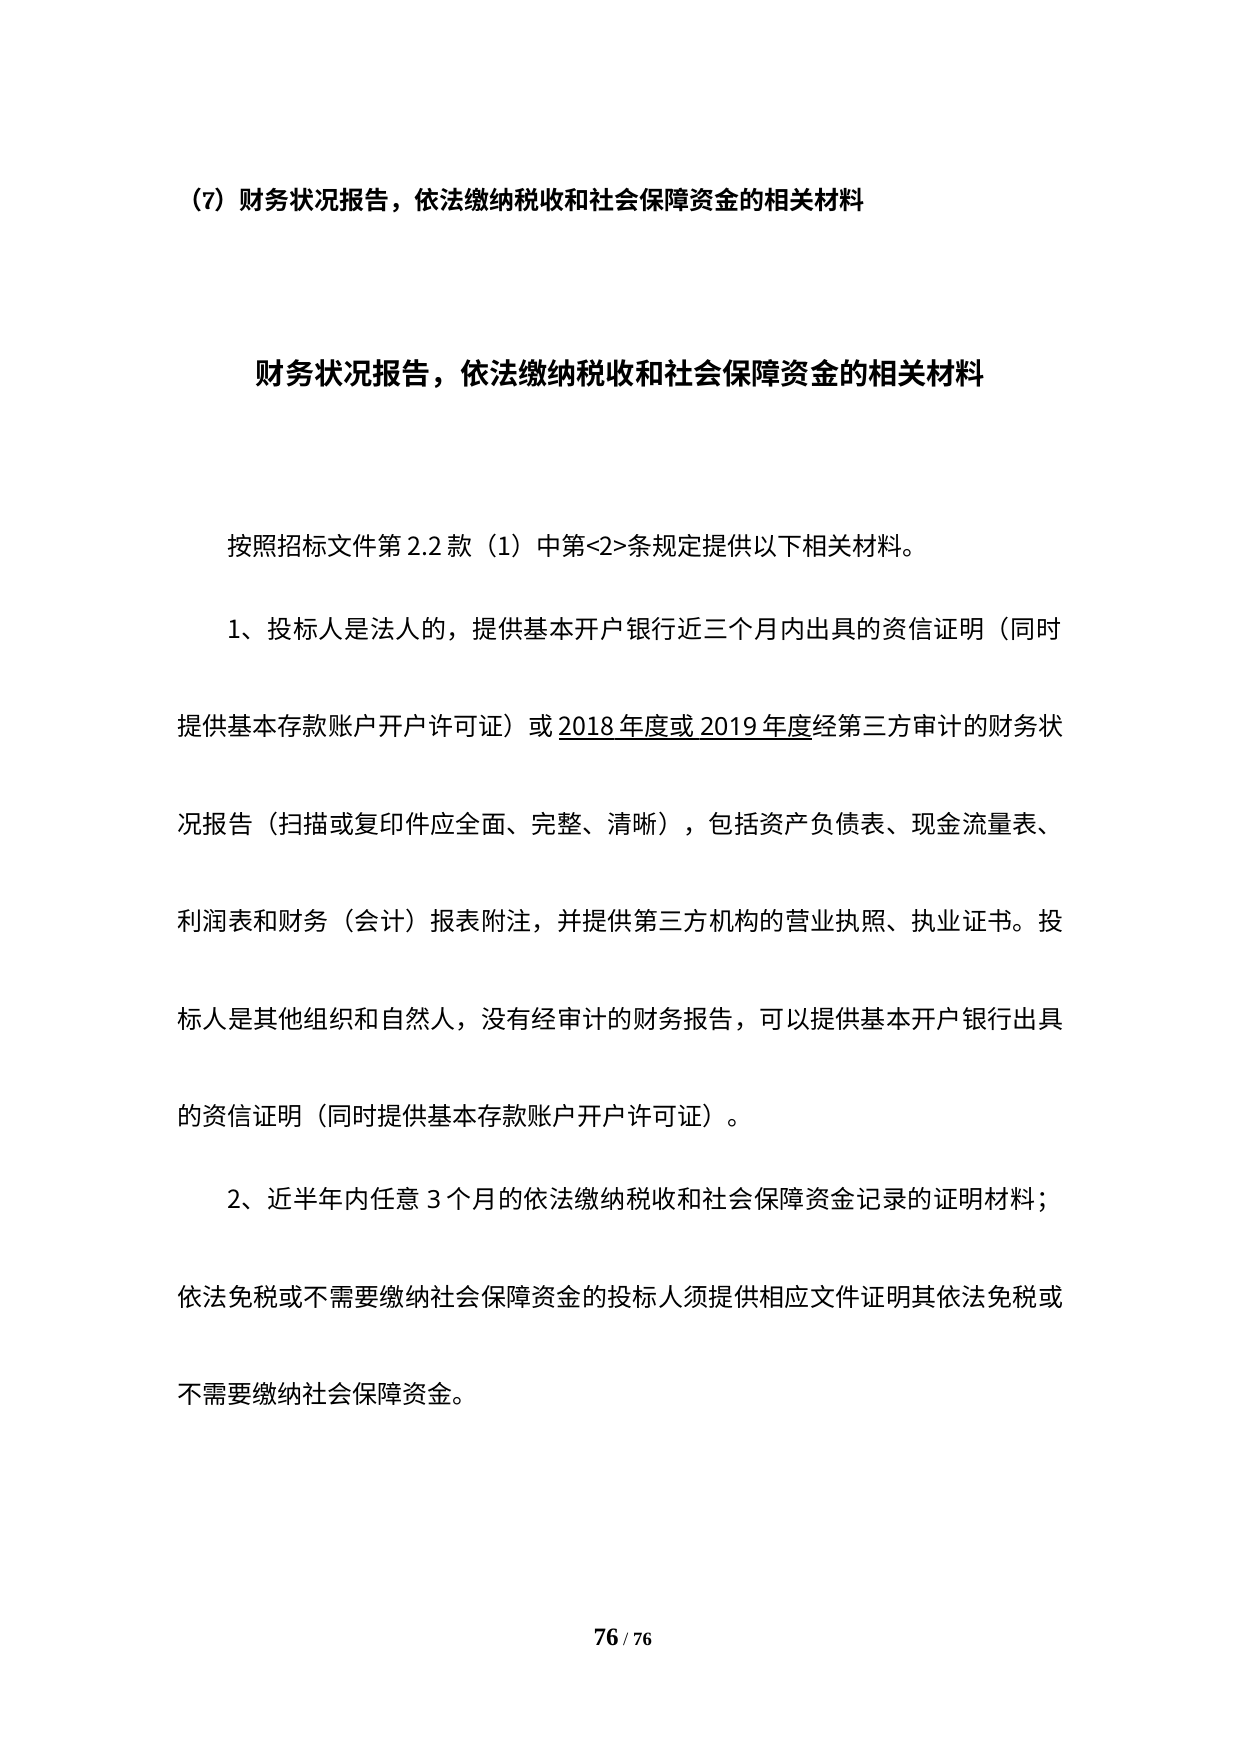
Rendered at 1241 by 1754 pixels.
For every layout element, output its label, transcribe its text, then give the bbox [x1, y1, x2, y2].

text 2、近半年内任意3个月的依法缴纳税收和社会保障资金记录的证明材料；依法免税或不需要缴纳社会保障资金的投标人须提供相应文件证明其依法免税或不需要缴纳社会保障资金。 [177, 1166, 1063, 1426]
subtitle （7）财务状况报告，依法缴纳税收和社会保障资金的相关材料 [177, 166, 1063, 231]
text 按照招标文件第2.2款（1）中第<2>条规定提供以下相关材料。 [177, 512, 1063, 577]
text 1、投标人是法人的，提供基本开户银行近三个月内出具的资信证明（同时提供基本存款账户开户许可证）或2018年度或2019年度经第三方审计的财务状况报告（扫描或复印件应全面、完整、清晰），包括资产负债表、现金流量表、利润表和财务（会计）报表附注，并提供第三方机构的营业执照、执业证书。投标人是其他组织和自然人，没有经审计的财务报告，可以提供基本开户银行出具的资信证明（同时提供基本存款账户开户许可证）。 [177, 595, 1063, 1147]
text 财务状况报告，依法缴纳税收和社会保障资金的相关材料 [177, 339, 1063, 404]
